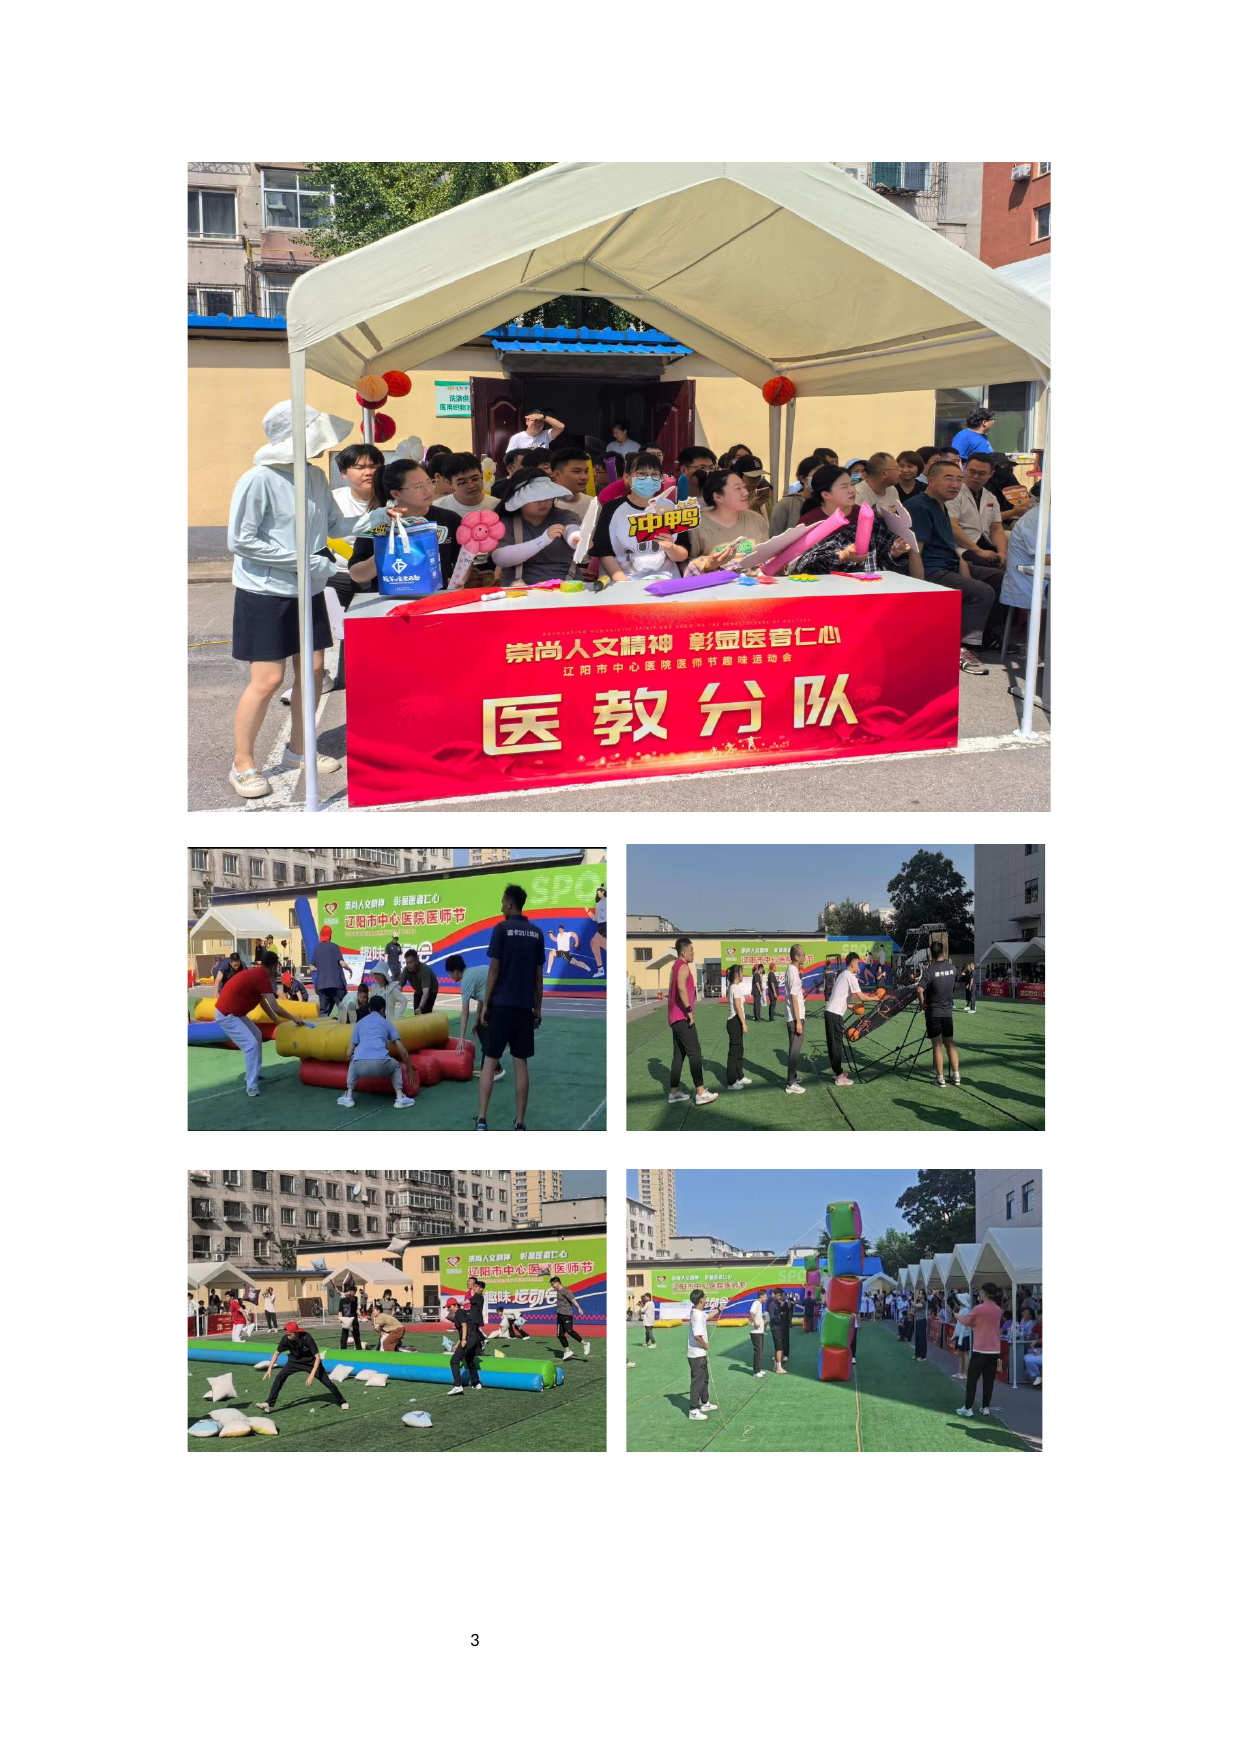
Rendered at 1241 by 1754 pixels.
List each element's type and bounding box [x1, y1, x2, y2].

picture [187, 847, 607, 1131]
picture [626, 1169, 1043, 1452]
picture [187, 1170, 607, 1452]
picture [187, 162, 1051, 812]
picture [626, 844, 1046, 1131]
